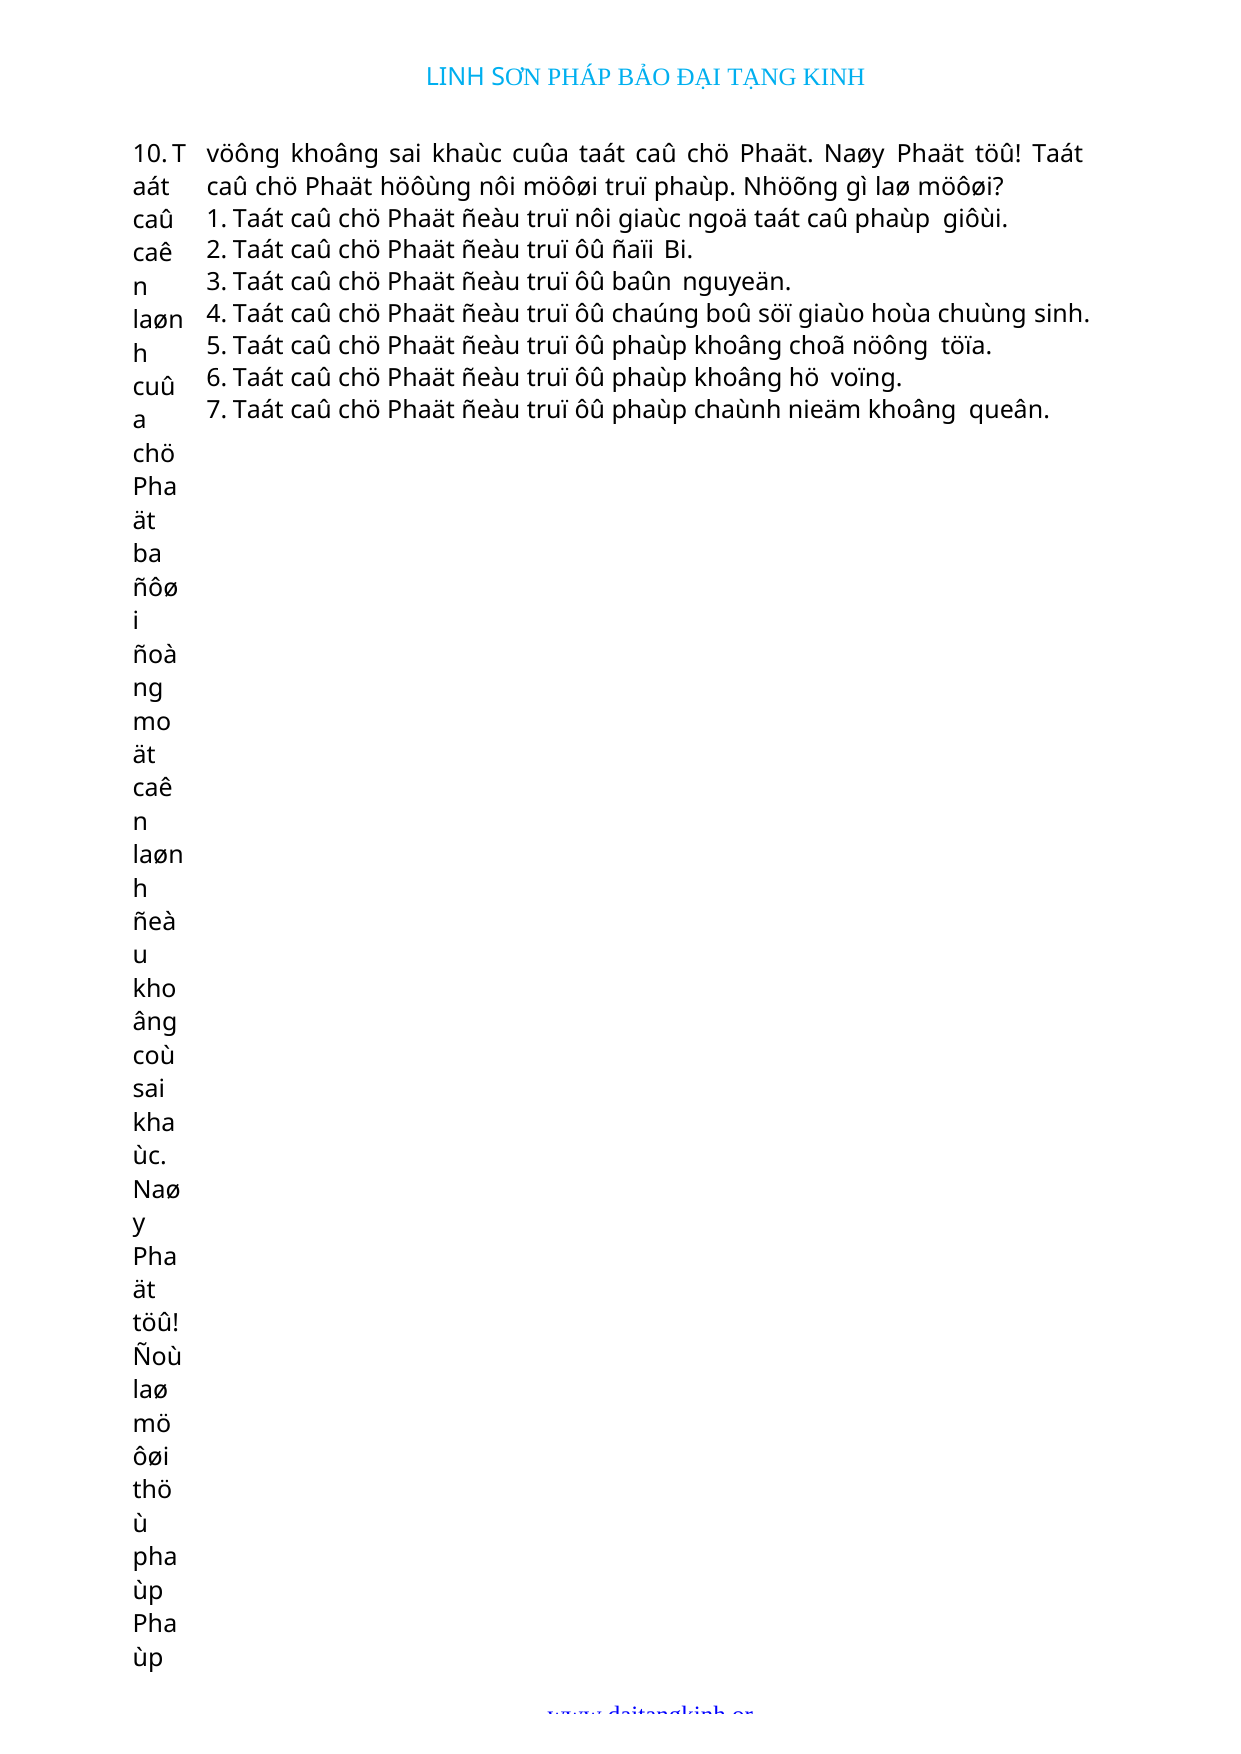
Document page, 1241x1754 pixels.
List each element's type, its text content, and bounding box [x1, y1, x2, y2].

list Taát caû chö Phaät ñeàu truï ôû ñaïi Bi. [207, 233, 1105, 265]
list Taát caû chö Phaät ñeàu truï ôû chaúng boû söï giaùo hoùa chuùng sinh. [207, 297, 1105, 329]
list Taát caû chö Phaät ñeàu truï ôû phaùp khoâng choã nöông töïa. [207, 329, 1105, 361]
list Taát caû chö Phaät ñeàu truï ôû phaùp khoâng hö voïng. [207, 361, 1105, 393]
list Taát caû caên laønh cuûa chö Phaät ba ñôøi ñoàng moät caên laønh ñeàu khoâng coù sai khaùc. Naøy Phaät töû! Ñoù laø möôøi thöù phaùp Phaùp vöông khoâng sai khaùc cuûa taát caû chö Phaät. Naøy Phaät töû! Taát caû chö Phaät höôùng nôi möôøi truï phaùp. Nhöõng gì laø möôøi? [132, 135, 184, 1673]
list Taát caû chö Phaät ñeàu truï nôi giaùc ngoä taát caû phaùp giôùi. [207, 202, 1105, 233]
list Taát caû caên laønh cuûa chö Phaät ba ñôøi ñoàng moät caên laønh ñeàu khoâng coù sai khaùc. Naøy Phaät töû! Ñoù laø möôøi thöù phaùp Phaùp vöông khoâng sai khaùc cuûa taát caû chö Phaät. Naøy Phaät töû! Taát caû chö Phaät höôùng nôi möôøi truï phaùp. Nhöõng gì laø möôøi? [207, 135, 1083, 202]
list Taát caû chö Phaät ñeàu truï ôû phaùp chaùnh nieäm khoâng queân. [207, 393, 1105, 425]
list Taát caû chö Phaät ñeàu truï ôû baûn nguyeän. [207, 265, 1105, 297]
